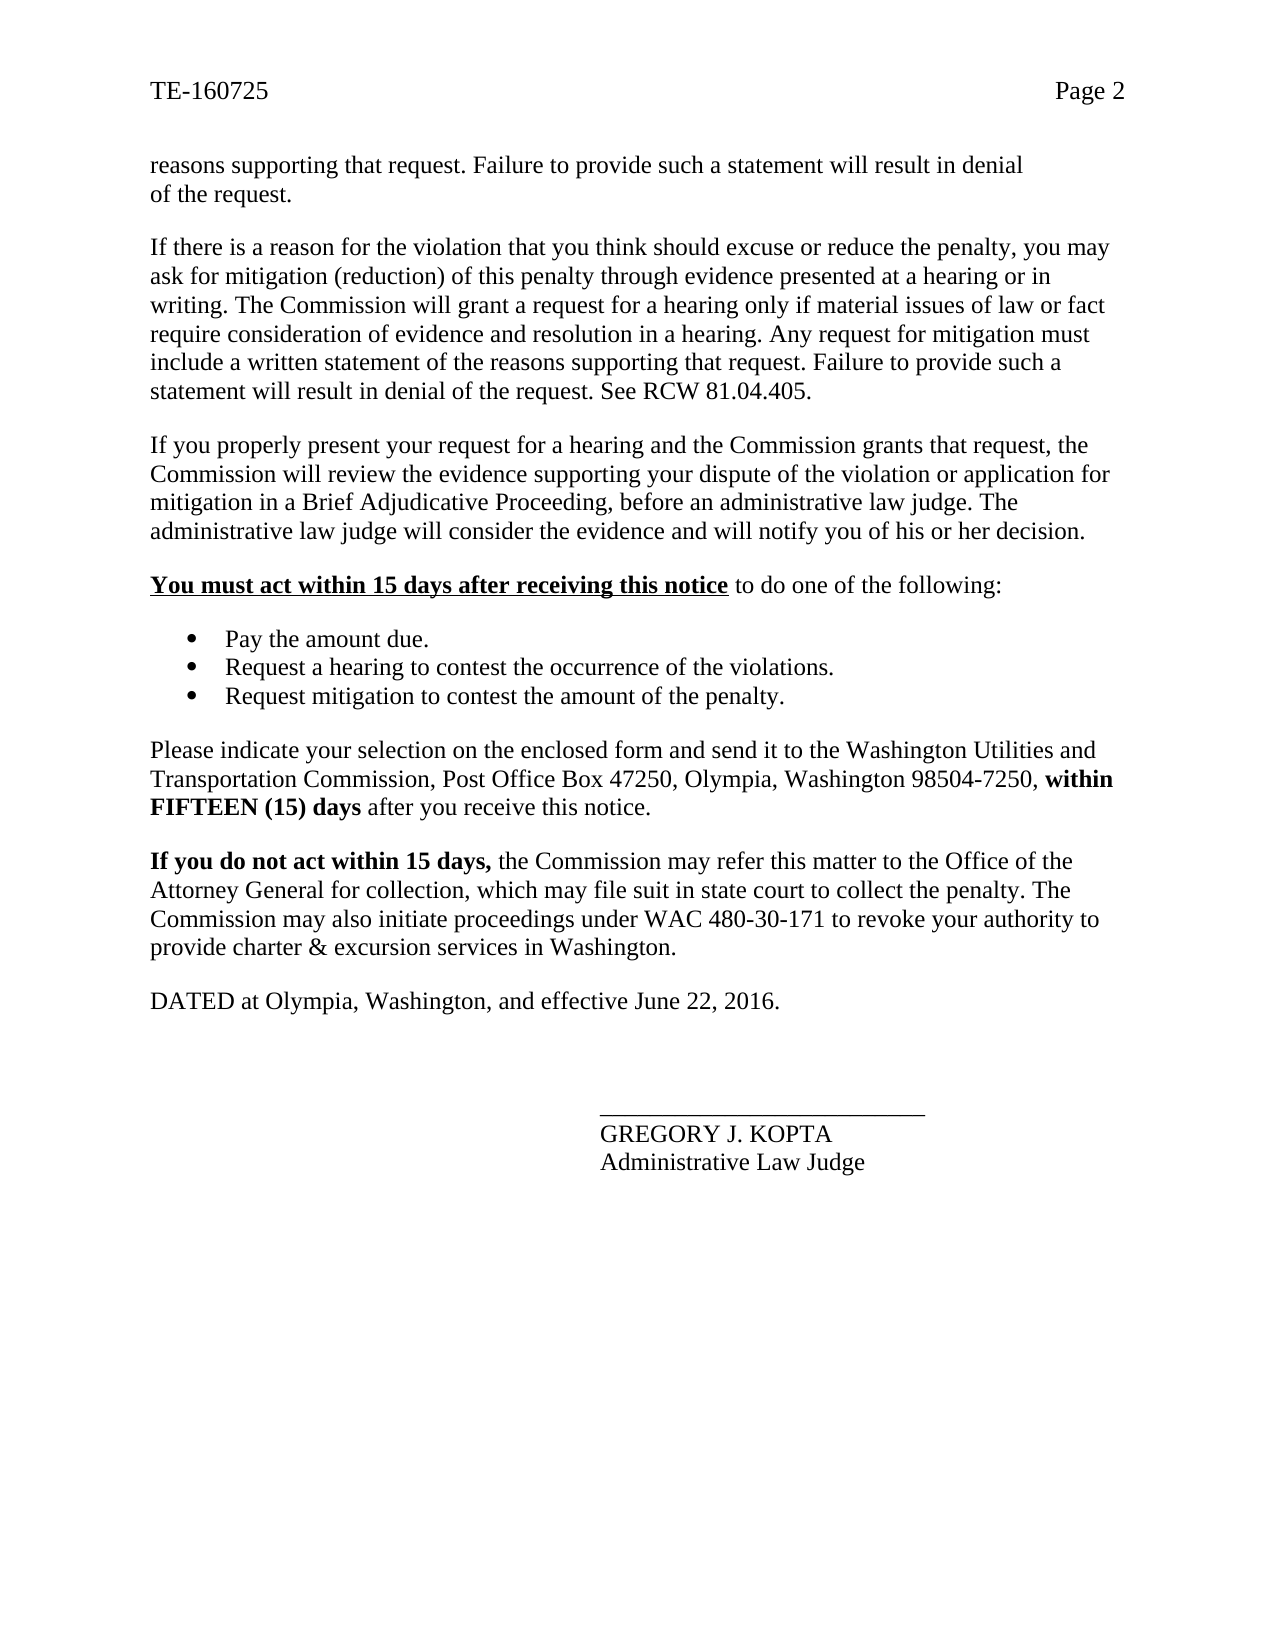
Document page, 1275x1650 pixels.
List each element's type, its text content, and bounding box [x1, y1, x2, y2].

list Request mitigation to contest the amount of the penalty. [187, 681, 1125, 710]
text __________________________ GREGORY J. KOPTA Administrative Law Judge [600, 1090, 1125, 1176]
list Pay the amount due. [187, 624, 1125, 652]
text You must act within 15 days after receiving this notice to do one of the following: [150, 570, 1125, 599]
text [150, 150, 1050, 207]
text If you do not act within 15 days, the Commission may refer this matter to the Office of the Attorney General for collection, which may file suit in state court to collect the penalty. The Commission may also initiate proceedings under WAC 480-30-171 to revoke your authority to provide charter & excursion services in Washington. [150, 846, 1125, 961]
text If you properly present your request for a hearing and the Commission grants that request, the Commission will review the evidence supporting your dispute of the violation or application for mitigation in a Brief Adjudicative Proceeding, before an administrative law judge. The administrative law judge will consider the evidence and will notify you of his or her decision. [150, 430, 1125, 545]
text DATED at Olympia, Washington, and effective June 22, 2016. [150, 986, 1125, 1015]
text Please indicate your selection on the enclosed form and send it to the Washington Utilities and Transportation Commission, Post Office Box 47250, Olympia, Washington 98504-7250, within FIFTEEN (15) days after you receive this notice. [150, 735, 1125, 821]
list Request a hearing to contest the occurrence of the violations. [187, 652, 1125, 681]
text If there is a reason for the violation that you think should excuse or reduce the penalty, you may ask for mitigation (reduction) of this penalty through evidence presented at a hearing or in writing. The Commission will grant a request for a hearing only if material issues of law or fact require consideration of evidence and resolution in a hearing. Any request for mitigation must include a written statement of the reasons supporting that request. Failure to provide such a statement will result in denial of the request. See RCW 81.04.405. [150, 232, 1125, 405]
